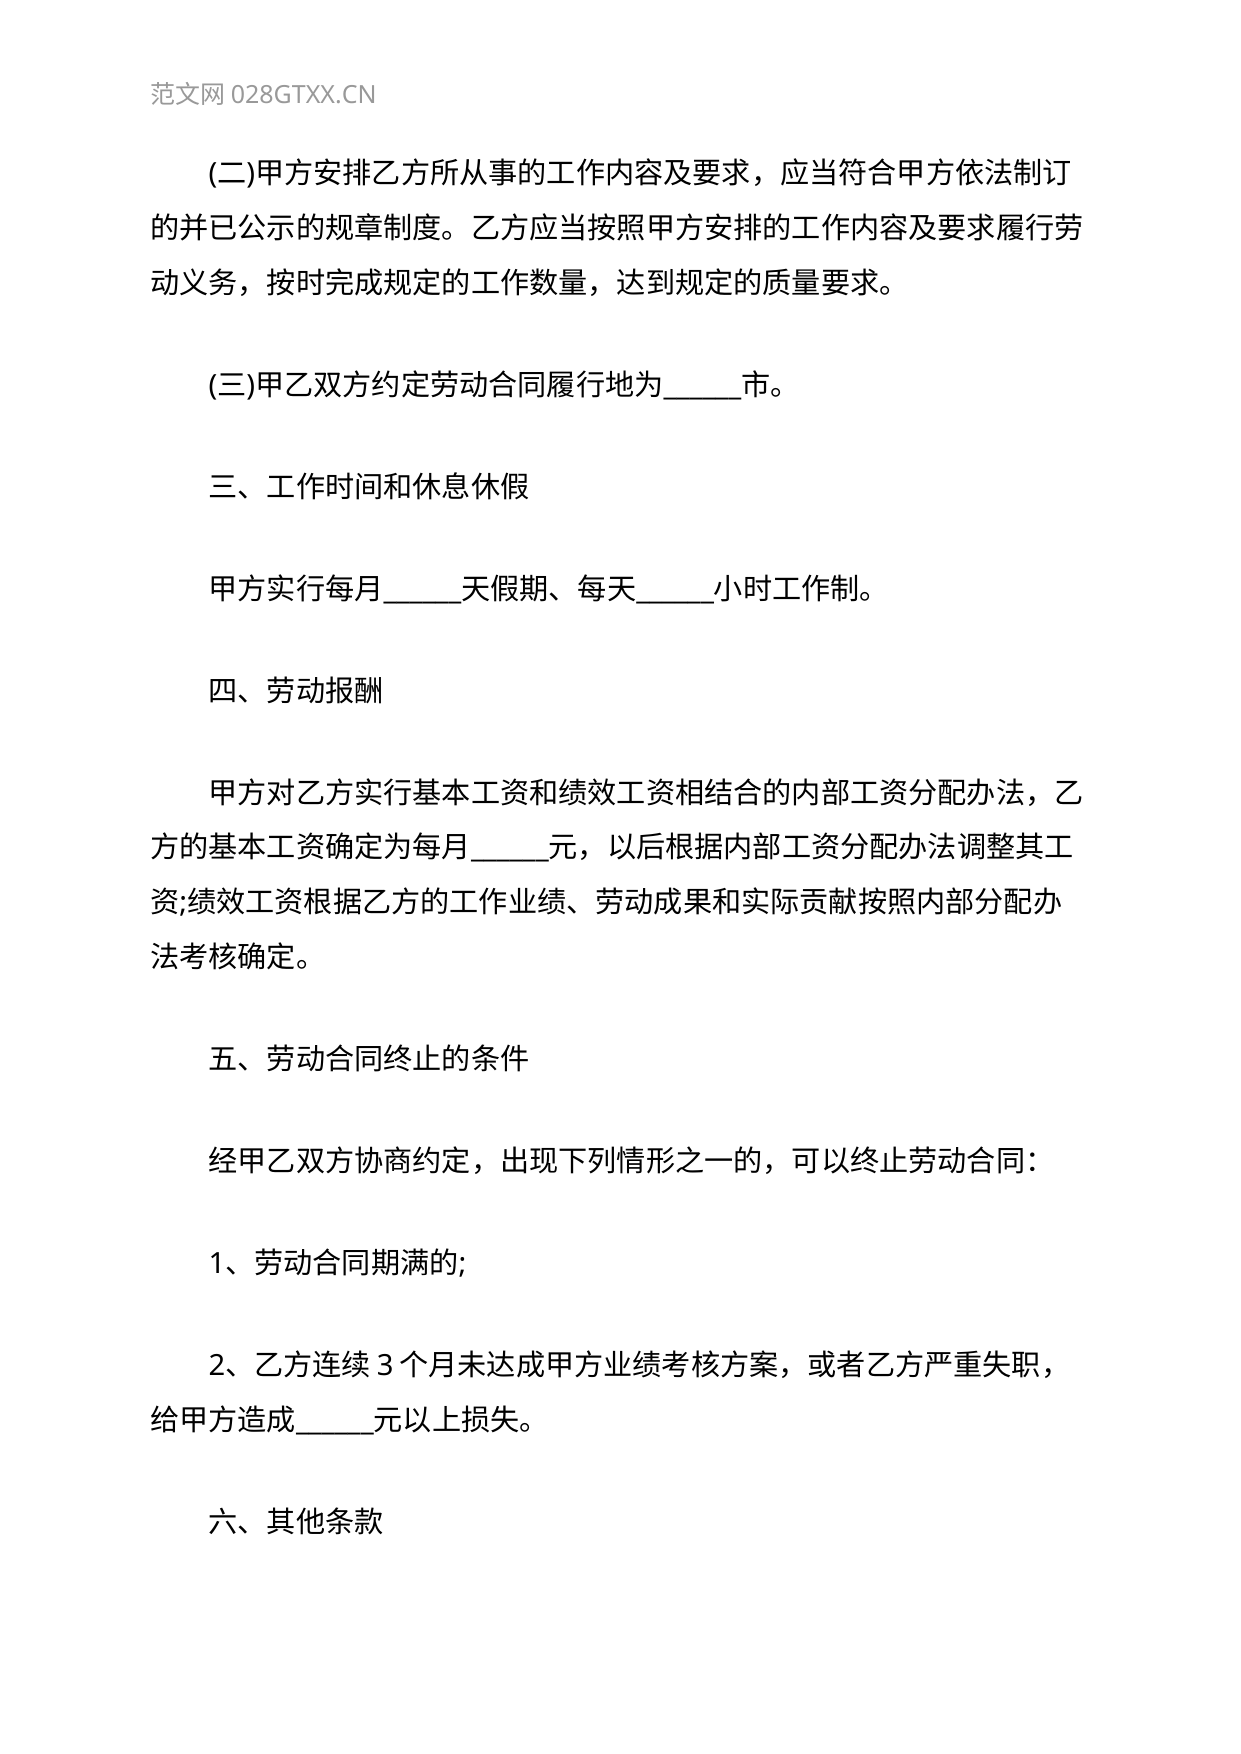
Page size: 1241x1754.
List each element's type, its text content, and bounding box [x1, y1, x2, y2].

text (三)甲乙双方约定劳动合同履行地为______市。 [150, 362, 1090, 404]
text 四、劳动报酬 [150, 667, 1090, 710]
text 经甲乙双方协商约定，出现下列情形之一的，可以终止劳动合同： [150, 1138, 1090, 1180]
text 甲方实行每月______天假期、每天______小时工作制。 [150, 565, 1090, 608]
text 三、工作时间和休息休假 [150, 464, 1090, 506]
text 六、其他条款 [150, 1498, 1090, 1541]
text 2、乙方连续3个月未达成甲方业绩考核方案，或者乙方严重失职，给甲方造成______元以上损失。 [150, 1341, 1090, 1439]
text 1、劳动合同期满的; [150, 1239, 1090, 1282]
text (二)甲方安排乙方所从事的工作内容及要求，应当符合甲方依法制订的并已公示的规章制度。乙方应当按照甲方安排的工作内容及要求履行劳动义务，按时完成规定的工作数量，达到规定的质量要求。 [150, 150, 1090, 302]
text 五、劳动合同终止的条件 [150, 1036, 1090, 1078]
text 甲方对乙方实行基本工资和绩效工资相结合的内部工资分配办法，乙方的基本工资确定为每月______元，以后根据内部工资分配办法调整其工资;绩效工资根据乙方的工作业绩、劳动成果和实际贡献按照内部分配办法考核确定。 [150, 769, 1090, 976]
